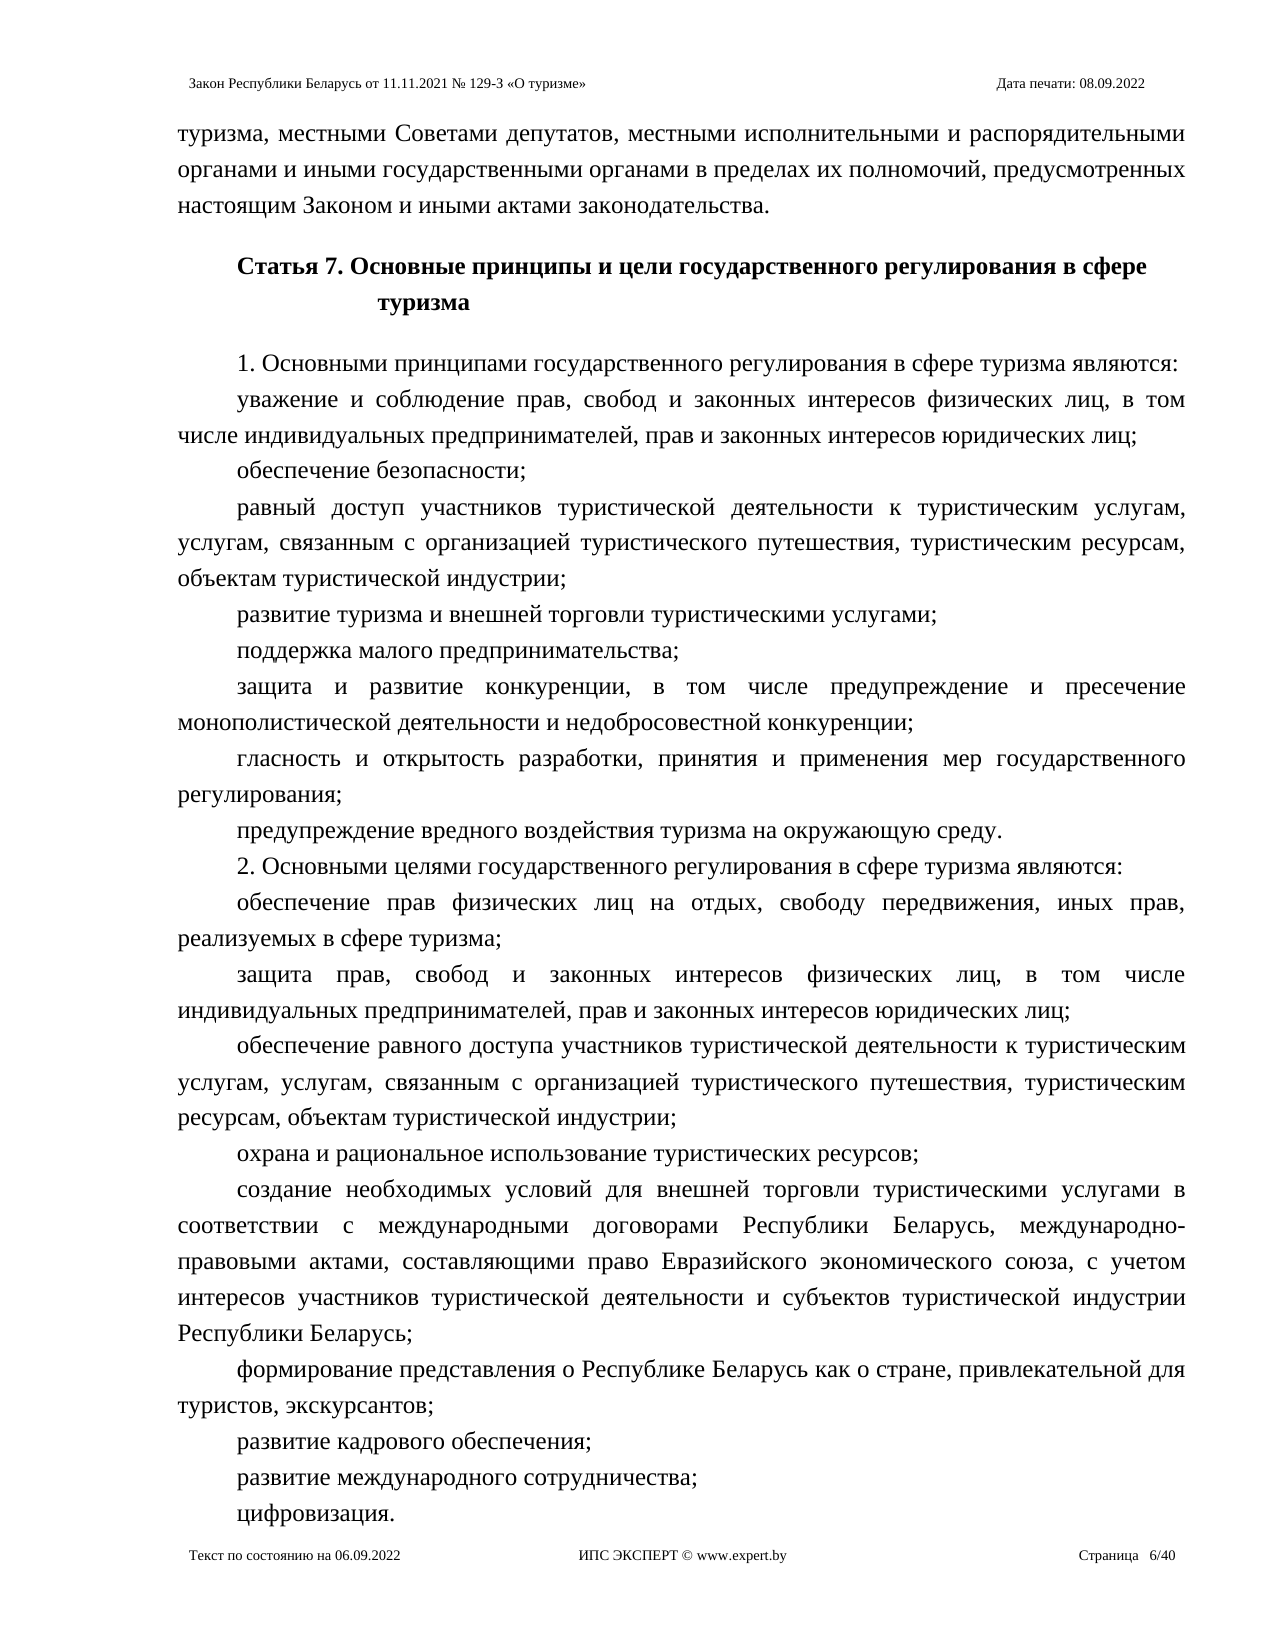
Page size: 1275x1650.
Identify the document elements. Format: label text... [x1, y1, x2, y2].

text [177, 118, 1186, 219]
text обеспечение равного доступа участников туристической деятельности к туристическим услугам, услугам, связанным с организацией туристического путешествия, туристическим ресурсам, объектам туристической индустрии; [177, 1031, 1186, 1131]
text защита и развитие конкуренции, в том числе предупреждение и пресечение монополистической деятельности и недобросовестной конкуренции; [177, 671, 1186, 736]
text поддержка малого предпринимательства; [177, 635, 1186, 664]
text цифровизация. [177, 1498, 1186, 1527]
text 2. Основными целями государственного регулирования в сфере туризма являются: [177, 851, 1186, 880]
text гласность и открытость разработки, принятия и применения мер государственного регулирования; [177, 743, 1186, 808]
text обеспечение безопасности; [177, 456, 1186, 484]
text развитие международного сотрудничества; [177, 1462, 1186, 1491]
text Статья 7. Основные принципы и цели государственного регулирования в сфере туризма [237, 251, 1186, 316]
text формирование представления о Республике Беларусь как о стране, привлекательной для туристов, экскурсантов; [177, 1354, 1186, 1419]
text уважение и соблюдение прав, свобод и законных интересов физических лиц, в том числе индивидуальных предпринимателей, прав и законных интересов юридических лиц; [177, 384, 1186, 448]
text предупреждение вредного воздействия туризма на окружающую среду. [177, 815, 1186, 844]
text развитие кадрового обеспечения; [177, 1426, 1186, 1455]
text развитие туризма и внешней торговли туристическими услугами; [177, 599, 1186, 628]
text равный доступ участников туристической деятельности к туристическим услугам, услугам, связанным с организацией туристического путешествия, туристическим ресурсам, объектам туристической индустрии; [177, 492, 1186, 592]
text создание необходимых условий для внешней торговли туристическими услугами в соответствии с международными договорами Республики Беларусь, международно-правовыми актами, составляющими право Евразийского экономического союза, с учетом интересов участников туристической деятельности и субъектов туристической индустрии Республики Беларусь; [177, 1174, 1186, 1347]
text защита прав, свобод и законных интересов физических лиц, в том числе индивидуальных предпринимателей, прав и законных интересов юридических лиц; [177, 959, 1186, 1023]
text охрана и рациональное использование туристических ресурсов; [177, 1138, 1186, 1167]
text обеспечение прав физических лиц на отдых, свободу передвижения, иных прав, реализуемых в сфере туризма; [177, 887, 1186, 952]
text 1. Основными принципами государственного регулирования в сфере туризма являются: [177, 348, 1186, 377]
